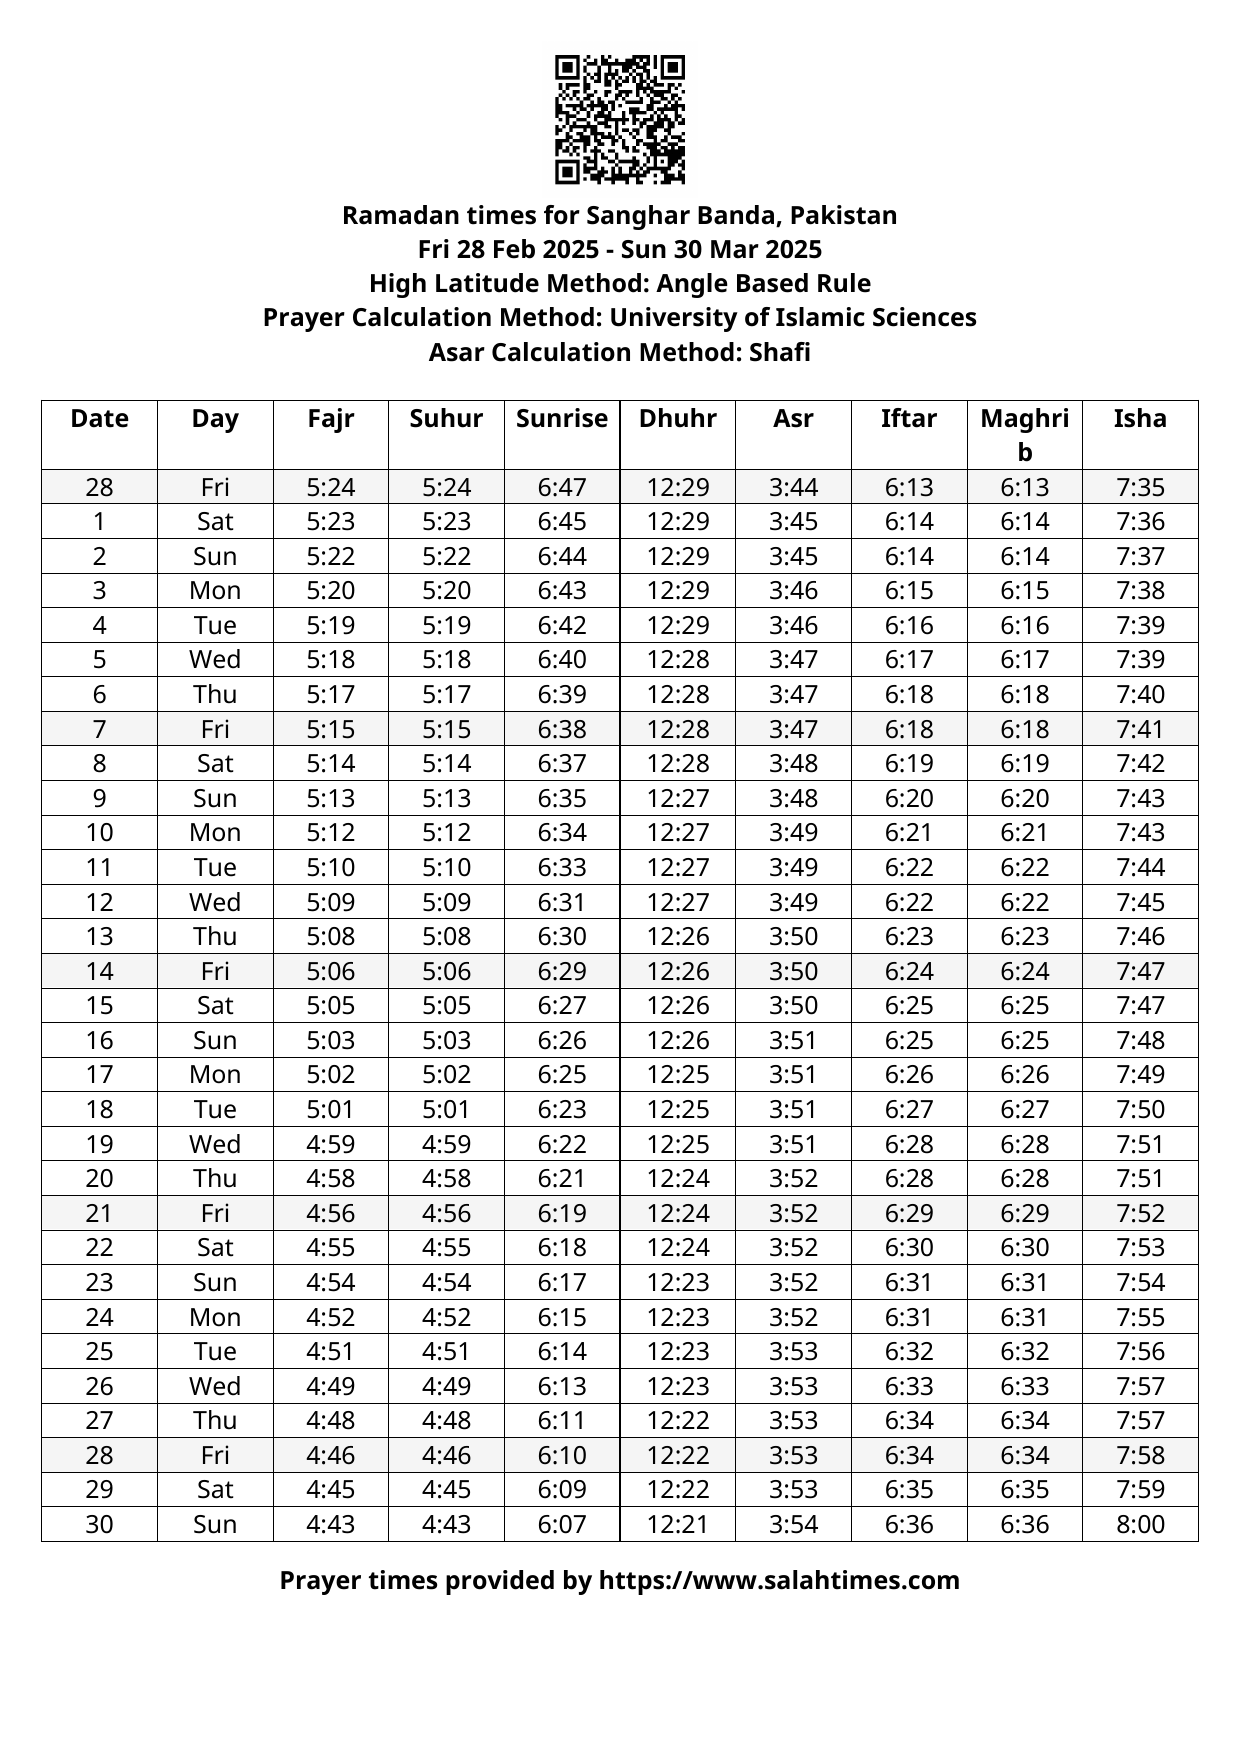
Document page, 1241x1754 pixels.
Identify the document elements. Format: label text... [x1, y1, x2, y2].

table_cell 6:13 [852, 470, 967, 503]
table_cell 3:51 [736, 1023, 851, 1057]
table_cell Wed [158, 643, 273, 676]
table_cell Sun [158, 539, 273, 572]
table_cell 6:34 [968, 1438, 1082, 1472]
table_cell 4:48 [389, 1404, 504, 1437]
table_cell 3:53 [736, 1334, 851, 1368]
table_cell 6:11 [505, 1404, 619, 1437]
table_cell 3:47 [736, 643, 851, 676]
table_cell 5:01 [389, 1092, 504, 1126]
table_cell 7:41 [1083, 712, 1198, 745]
table_cell 6:29 [968, 1196, 1082, 1229]
table_cell 7 [42, 712, 157, 745]
table_cell Sat [158, 989, 273, 1022]
table_cell Sat [158, 746, 273, 780]
table_cell 4:56 [274, 1196, 388, 1229]
table_cell 5:12 [274, 816, 388, 849]
table_cell 6:25 [968, 989, 1082, 1022]
table_cell 12:26 [621, 989, 735, 1022]
table_cell 7:51 [1083, 1127, 1198, 1160]
table_cell 6:18 [852, 677, 967, 711]
table_cell 12:24 [621, 1231, 735, 1264]
table_header Iftar [852, 401, 967, 469]
table_cell 7:57 [1083, 1369, 1198, 1402]
table_cell 5:23 [389, 504, 504, 538]
table_cell 6:35 [505, 781, 619, 814]
table_cell 5:10 [274, 850, 388, 884]
table_cell 12:25 [621, 1058, 735, 1091]
table_cell 7:49 [1083, 1058, 1198, 1091]
table_cell 7:53 [1083, 1231, 1198, 1264]
table_cell 5:17 [274, 677, 388, 711]
table_cell 6:15 [505, 1300, 619, 1333]
table_cell 3:52 [736, 1161, 851, 1195]
table_cell 6:17 [968, 643, 1082, 676]
table_cell Thu [158, 919, 273, 953]
table_cell 27 [42, 1404, 157, 1437]
table_cell 6:07 [505, 1507, 619, 1541]
table_cell 11 [42, 850, 157, 884]
table_cell 9 [42, 781, 157, 814]
table_cell 6:35 [852, 1473, 967, 1506]
table_cell 3:46 [736, 574, 851, 607]
table_cell 4:59 [389, 1127, 504, 1160]
table_cell 12:27 [621, 885, 735, 918]
table_cell 6:14 [852, 539, 967, 572]
table_cell 6:18 [852, 712, 967, 745]
table_cell 12:27 [621, 850, 735, 884]
table_cell 6:09 [505, 1473, 619, 1506]
table_cell 12:25 [621, 1127, 735, 1160]
table_cell 4:46 [274, 1438, 388, 1472]
table_cell 6:36 [852, 1507, 967, 1541]
table_cell 6:31 [505, 885, 619, 918]
table_cell 5:15 [274, 712, 388, 745]
table_cell 5:17 [389, 677, 504, 711]
table_cell 5:14 [274, 746, 388, 780]
table_cell 12:28 [621, 746, 735, 780]
table_cell Wed [158, 1369, 273, 1402]
table_cell 6:26 [852, 1058, 967, 1091]
table_cell 6:18 [505, 1231, 619, 1264]
table_cell 7:36 [1083, 504, 1198, 538]
table_cell 8:00 [1083, 1507, 1198, 1541]
table_cell 12:23 [621, 1300, 735, 1333]
table_cell 7:43 [1083, 816, 1198, 849]
table_cell Tue [158, 850, 273, 884]
table_cell 6:25 [968, 1023, 1082, 1057]
table_cell 12:26 [621, 954, 735, 987]
table_cell 14 [42, 954, 157, 987]
table_cell 7:43 [1083, 781, 1198, 814]
table_cell 4:52 [389, 1300, 504, 1333]
text Prayer times provided by https://www.salahtimes.com [42, 1563, 1198, 1597]
table_cell 6:22 [852, 885, 967, 918]
table_cell 6:33 [852, 1369, 967, 1402]
table_cell 6:13 [968, 470, 1082, 503]
table_cell Sat [158, 504, 273, 538]
table_cell 24 [42, 1300, 157, 1333]
table_cell Tue [158, 1092, 273, 1126]
table_cell 3:46 [736, 608, 851, 642]
table_cell 7:47 [1083, 954, 1198, 987]
text Fri 28 Feb 2025 - Sun 30 Mar 2025 [42, 232, 1198, 266]
table_cell 7:50 [1083, 1092, 1198, 1126]
table_cell 5:22 [274, 539, 388, 572]
table_cell 5:13 [274, 781, 388, 814]
table_cell 5:12 [389, 816, 504, 849]
table_cell 7:51 [1083, 1161, 1198, 1195]
table_cell 3:51 [736, 1058, 851, 1091]
table_cell 5:18 [389, 643, 504, 676]
table_cell 6:29 [852, 1196, 967, 1229]
table_cell 6:27 [968, 1092, 1082, 1126]
table_cell 3:49 [736, 885, 851, 918]
table_cell 7:59 [1083, 1473, 1198, 1506]
table_cell 3:48 [736, 746, 851, 780]
table_cell 6:36 [968, 1507, 1082, 1541]
table_cell 4:43 [274, 1507, 388, 1541]
table_cell 6:34 [852, 1404, 967, 1437]
table_cell 6:18 [968, 677, 1082, 711]
table_cell 6:30 [852, 1231, 967, 1264]
table_cell 6:25 [852, 1023, 967, 1057]
table_cell 3 [42, 574, 157, 607]
table_cell 4:43 [389, 1507, 504, 1541]
table_cell 6:30 [505, 919, 619, 953]
table_cell 6:19 [505, 1196, 619, 1229]
table_cell 12:26 [621, 919, 735, 953]
table_cell 6:26 [968, 1058, 1082, 1091]
table_cell 23 [42, 1265, 157, 1299]
table_cell Thu [158, 677, 273, 711]
table_cell 6:20 [852, 781, 967, 814]
table_cell 5:02 [274, 1058, 388, 1091]
table_cell 12:28 [621, 643, 735, 676]
table_cell 6:17 [852, 643, 967, 676]
table_cell 6:33 [968, 1369, 1082, 1402]
table_cell 4:49 [389, 1369, 504, 1402]
picture [542, 41, 699, 198]
table_cell 6:21 [968, 816, 1082, 849]
table_cell 4:46 [389, 1438, 504, 1472]
table_header Dhuhr [621, 401, 735, 469]
table_cell 4:58 [274, 1161, 388, 1195]
table_cell 4:58 [389, 1161, 504, 1195]
table_cell 4:52 [274, 1300, 388, 1333]
table_cell Fri [158, 954, 273, 987]
table_cell 6:26 [505, 1023, 619, 1057]
table_cell 5:20 [389, 574, 504, 607]
table_cell 6:20 [968, 781, 1082, 814]
table_header Suhur [389, 401, 504, 469]
table_cell 5:19 [274, 608, 388, 642]
table_cell 26 [42, 1369, 157, 1402]
table_cell 6:34 [505, 816, 619, 849]
table_header Asr [736, 401, 851, 469]
table_cell 30 [42, 1507, 157, 1541]
table_cell 4:45 [389, 1473, 504, 1506]
table_cell Wed [158, 885, 273, 918]
table_cell Sun [158, 781, 273, 814]
table_cell 7:42 [1083, 746, 1198, 780]
table_cell 8 [42, 746, 157, 780]
table_cell 6:30 [968, 1231, 1082, 1264]
table_cell 12:22 [621, 1404, 735, 1437]
table_cell Sun [158, 1023, 273, 1057]
table_cell 6 [42, 677, 157, 711]
table_cell 7:52 [1083, 1196, 1198, 1229]
table_cell 12:27 [621, 816, 735, 849]
table_cell 7:56 [1083, 1334, 1198, 1368]
table_cell 3:52 [736, 1265, 851, 1299]
table_cell 4:45 [274, 1473, 388, 1506]
table_cell Thu [158, 1404, 273, 1437]
table_cell 12:21 [621, 1507, 735, 1541]
table_cell 28 [42, 1438, 157, 1472]
table_cell 6:32 [968, 1334, 1082, 1368]
table_header Day [158, 401, 273, 469]
table_cell 2 [42, 539, 157, 572]
table_cell 4:56 [389, 1196, 504, 1229]
table_cell 6:44 [505, 539, 619, 572]
table_cell 7:47 [1083, 989, 1198, 1022]
table_cell 6:33 [505, 850, 619, 884]
table_cell 29 [42, 1473, 157, 1506]
table_header Date [42, 401, 157, 469]
table_cell 6:14 [968, 504, 1082, 538]
table_cell 6:28 [968, 1161, 1082, 1195]
table_cell 12:23 [621, 1265, 735, 1299]
table_header Fajr [274, 401, 388, 469]
table_cell 5:24 [389, 470, 504, 503]
table_cell 4:51 [389, 1334, 504, 1368]
table_cell 6:34 [852, 1438, 967, 1472]
table_cell 5:05 [274, 989, 388, 1022]
table_cell 5:09 [389, 885, 504, 918]
table_cell Tue [158, 1334, 273, 1368]
table_cell Fri [158, 470, 273, 503]
table_cell 6:21 [852, 816, 967, 849]
table_cell 5:20 [274, 574, 388, 607]
table_cell 5:10 [389, 850, 504, 884]
table_cell 6:16 [968, 608, 1082, 642]
table_cell 6:16 [852, 608, 967, 642]
table_header Isha [1083, 401, 1198, 469]
table_cell 3:51 [736, 1092, 851, 1126]
table_cell 6:43 [505, 574, 619, 607]
table_cell 6:13 [505, 1369, 619, 1402]
table_cell 3:51 [736, 1127, 851, 1160]
table_cell 7:38 [1083, 574, 1198, 607]
table_cell 6:15 [852, 574, 967, 607]
table_cell 5:22 [389, 539, 504, 572]
table_cell 7:55 [1083, 1300, 1198, 1333]
table_cell 5:23 [274, 504, 388, 538]
table_cell 17 [42, 1058, 157, 1091]
table_cell 5:08 [389, 919, 504, 953]
table_cell 19 [42, 1127, 157, 1160]
table_cell 3:53 [736, 1473, 851, 1506]
table_cell 4 [42, 608, 157, 642]
table_cell 22 [42, 1231, 157, 1264]
table_cell 6:15 [968, 574, 1082, 607]
table_cell 12 [42, 885, 157, 918]
table_cell 6:40 [505, 643, 619, 676]
table_cell 12:24 [621, 1161, 735, 1195]
table_cell 4:59 [274, 1127, 388, 1160]
table_cell 7:35 [1083, 470, 1198, 503]
table_cell 6:28 [968, 1127, 1082, 1160]
table_cell 12:28 [621, 677, 735, 711]
table_cell 3:45 [736, 504, 851, 538]
table_cell 5:01 [274, 1092, 388, 1126]
table_cell 7:45 [1083, 885, 1198, 918]
table_cell 5:13 [389, 781, 504, 814]
table_cell 6:22 [968, 885, 1082, 918]
table_cell 12:22 [621, 1438, 735, 1472]
table_cell 5:24 [274, 470, 388, 503]
table_cell 28 [42, 470, 157, 503]
table_cell 6:25 [852, 989, 967, 1022]
table_cell 7:37 [1083, 539, 1198, 572]
table_header Maghrib [968, 401, 1082, 469]
table_cell 5:06 [274, 954, 388, 987]
table_cell Sun [158, 1265, 273, 1299]
table_cell 3:53 [736, 1438, 851, 1472]
table_cell 5:19 [389, 608, 504, 642]
table_cell 18 [42, 1092, 157, 1126]
table_cell 5:06 [389, 954, 504, 987]
table_cell 16 [42, 1023, 157, 1057]
table_cell 6:38 [505, 712, 619, 745]
table_cell 3:53 [736, 1404, 851, 1437]
table_cell Mon [158, 574, 273, 607]
table_cell 6:22 [852, 850, 967, 884]
table_cell 6:18 [968, 712, 1082, 745]
table_cell Mon [158, 1058, 273, 1091]
text Prayer Calculation Method: University of Islamic Sciences [42, 300, 1198, 334]
table_cell 6:45 [505, 504, 619, 538]
table_cell 3:53 [736, 1369, 851, 1402]
table_cell Mon [158, 816, 273, 849]
table_cell 7:39 [1083, 608, 1198, 642]
table_cell 6:27 [852, 1092, 967, 1126]
table_cell 6:19 [852, 746, 967, 780]
text Asar Calculation Method: Shafi [42, 334, 1198, 368]
table_cell 6:14 [968, 539, 1082, 572]
table_cell Wed [158, 1127, 273, 1160]
table_cell 3:49 [736, 850, 851, 884]
table_cell 3:50 [736, 989, 851, 1022]
table_cell 6:28 [852, 1161, 967, 1195]
table_cell 6:24 [852, 954, 967, 987]
table_cell 6:28 [852, 1127, 967, 1160]
table_cell 6:17 [505, 1265, 619, 1299]
table_cell 12:24 [621, 1196, 735, 1229]
table_cell 5:02 [389, 1058, 504, 1091]
table_cell 1 [42, 504, 157, 538]
table_cell 7:46 [1083, 919, 1198, 953]
table_cell 6:19 [968, 746, 1082, 780]
table_cell 12:29 [621, 574, 735, 607]
table_cell 6:34 [968, 1404, 1082, 1437]
table_cell 6:35 [968, 1473, 1082, 1506]
table_cell 6:23 [505, 1092, 619, 1126]
table_cell 4:55 [274, 1231, 388, 1264]
table_cell Sat [158, 1231, 273, 1264]
table_cell 3:44 [736, 470, 851, 503]
table_cell 6:39 [505, 677, 619, 711]
table_cell Mon [158, 1300, 273, 1333]
table_cell 3:54 [736, 1507, 851, 1541]
table_cell 12:26 [621, 1023, 735, 1057]
table_cell 3:45 [736, 539, 851, 572]
table_cell 21 [42, 1196, 157, 1229]
table_cell 6:27 [505, 989, 619, 1022]
table_cell 3:48 [736, 781, 851, 814]
table_cell 6:31 [852, 1265, 967, 1299]
table_cell Sun [158, 1507, 273, 1541]
table_cell Fri [158, 1438, 273, 1472]
table_cell 6:37 [505, 746, 619, 780]
table_cell 6:42 [505, 608, 619, 642]
table_cell 5 [42, 643, 157, 676]
table_cell 12:25 [621, 1092, 735, 1126]
text Ramadan times for Sanghar Banda, Pakistan [42, 198, 1198, 232]
table_cell 6:29 [505, 954, 619, 987]
table_header Sunrise [505, 401, 619, 469]
table_cell 7:44 [1083, 850, 1198, 884]
table_cell 12:28 [621, 712, 735, 745]
table_cell 7:57 [1083, 1404, 1198, 1437]
table_cell 6:31 [968, 1300, 1082, 1333]
table_cell 6:22 [968, 850, 1082, 884]
table_cell 6:25 [505, 1058, 619, 1091]
table_cell 12:27 [621, 781, 735, 814]
table_cell 6:21 [505, 1161, 619, 1195]
table_cell 5:03 [389, 1023, 504, 1057]
table_cell 5:03 [274, 1023, 388, 1057]
table_cell 6:24 [968, 954, 1082, 987]
table_cell 4:51 [274, 1334, 388, 1368]
text High Latitude Method: Angle Based Rule [42, 266, 1198, 300]
table_cell 12:29 [621, 608, 735, 642]
table_cell 12:29 [621, 539, 735, 572]
table_cell 10 [42, 816, 157, 849]
table_cell 3:52 [736, 1196, 851, 1229]
table_cell 6:14 [852, 504, 967, 538]
table_cell Sat [158, 1473, 273, 1506]
table_cell 6:23 [968, 919, 1082, 953]
table_cell 12:23 [621, 1369, 735, 1402]
table_cell 3:52 [736, 1300, 851, 1333]
table_cell 4:55 [389, 1231, 504, 1264]
table_cell 5:05 [389, 989, 504, 1022]
table_cell 5:18 [274, 643, 388, 676]
table_cell 20 [42, 1161, 157, 1195]
table_cell Fri [158, 1196, 273, 1229]
table_cell 13 [42, 919, 157, 953]
table_cell 12:23 [621, 1334, 735, 1368]
table_cell 25 [42, 1334, 157, 1368]
table_cell 12:29 [621, 504, 735, 538]
table_cell 4:54 [274, 1265, 388, 1299]
table_cell 5:09 [274, 885, 388, 918]
table_cell 5:14 [389, 746, 504, 780]
table_cell 5:15 [389, 712, 504, 745]
table_cell 6:14 [505, 1334, 619, 1368]
table_cell 7:40 [1083, 677, 1198, 711]
table_cell 3:52 [736, 1231, 851, 1264]
table_cell 6:10 [505, 1438, 619, 1472]
table_cell 6:22 [505, 1127, 619, 1160]
table_cell 7:48 [1083, 1023, 1198, 1057]
table_cell 4:54 [389, 1265, 504, 1299]
table_cell 6:32 [852, 1334, 967, 1368]
table_cell 3:49 [736, 816, 851, 849]
table_cell 7:58 [1083, 1438, 1198, 1472]
table_cell 3:47 [736, 677, 851, 711]
table_cell 5:08 [274, 919, 388, 953]
table_cell 12:22 [621, 1473, 735, 1506]
table_cell 4:49 [274, 1369, 388, 1402]
table_cell 6:23 [852, 919, 967, 953]
table_cell Fri [158, 712, 273, 745]
table_cell 4:48 [274, 1404, 388, 1437]
table_cell 3:47 [736, 712, 851, 745]
table_cell 3:50 [736, 919, 851, 953]
table_cell 6:31 [968, 1265, 1082, 1299]
table_cell 15 [42, 989, 157, 1022]
table_cell 7:39 [1083, 643, 1198, 676]
table_cell 6:31 [852, 1300, 967, 1333]
table_cell 7:54 [1083, 1265, 1198, 1299]
table_cell 3:50 [736, 954, 851, 987]
table_cell Thu [158, 1161, 273, 1195]
table_cell 12:29 [621, 470, 735, 503]
table_cell 6:47 [505, 470, 619, 503]
table_cell Tue [158, 608, 273, 642]
